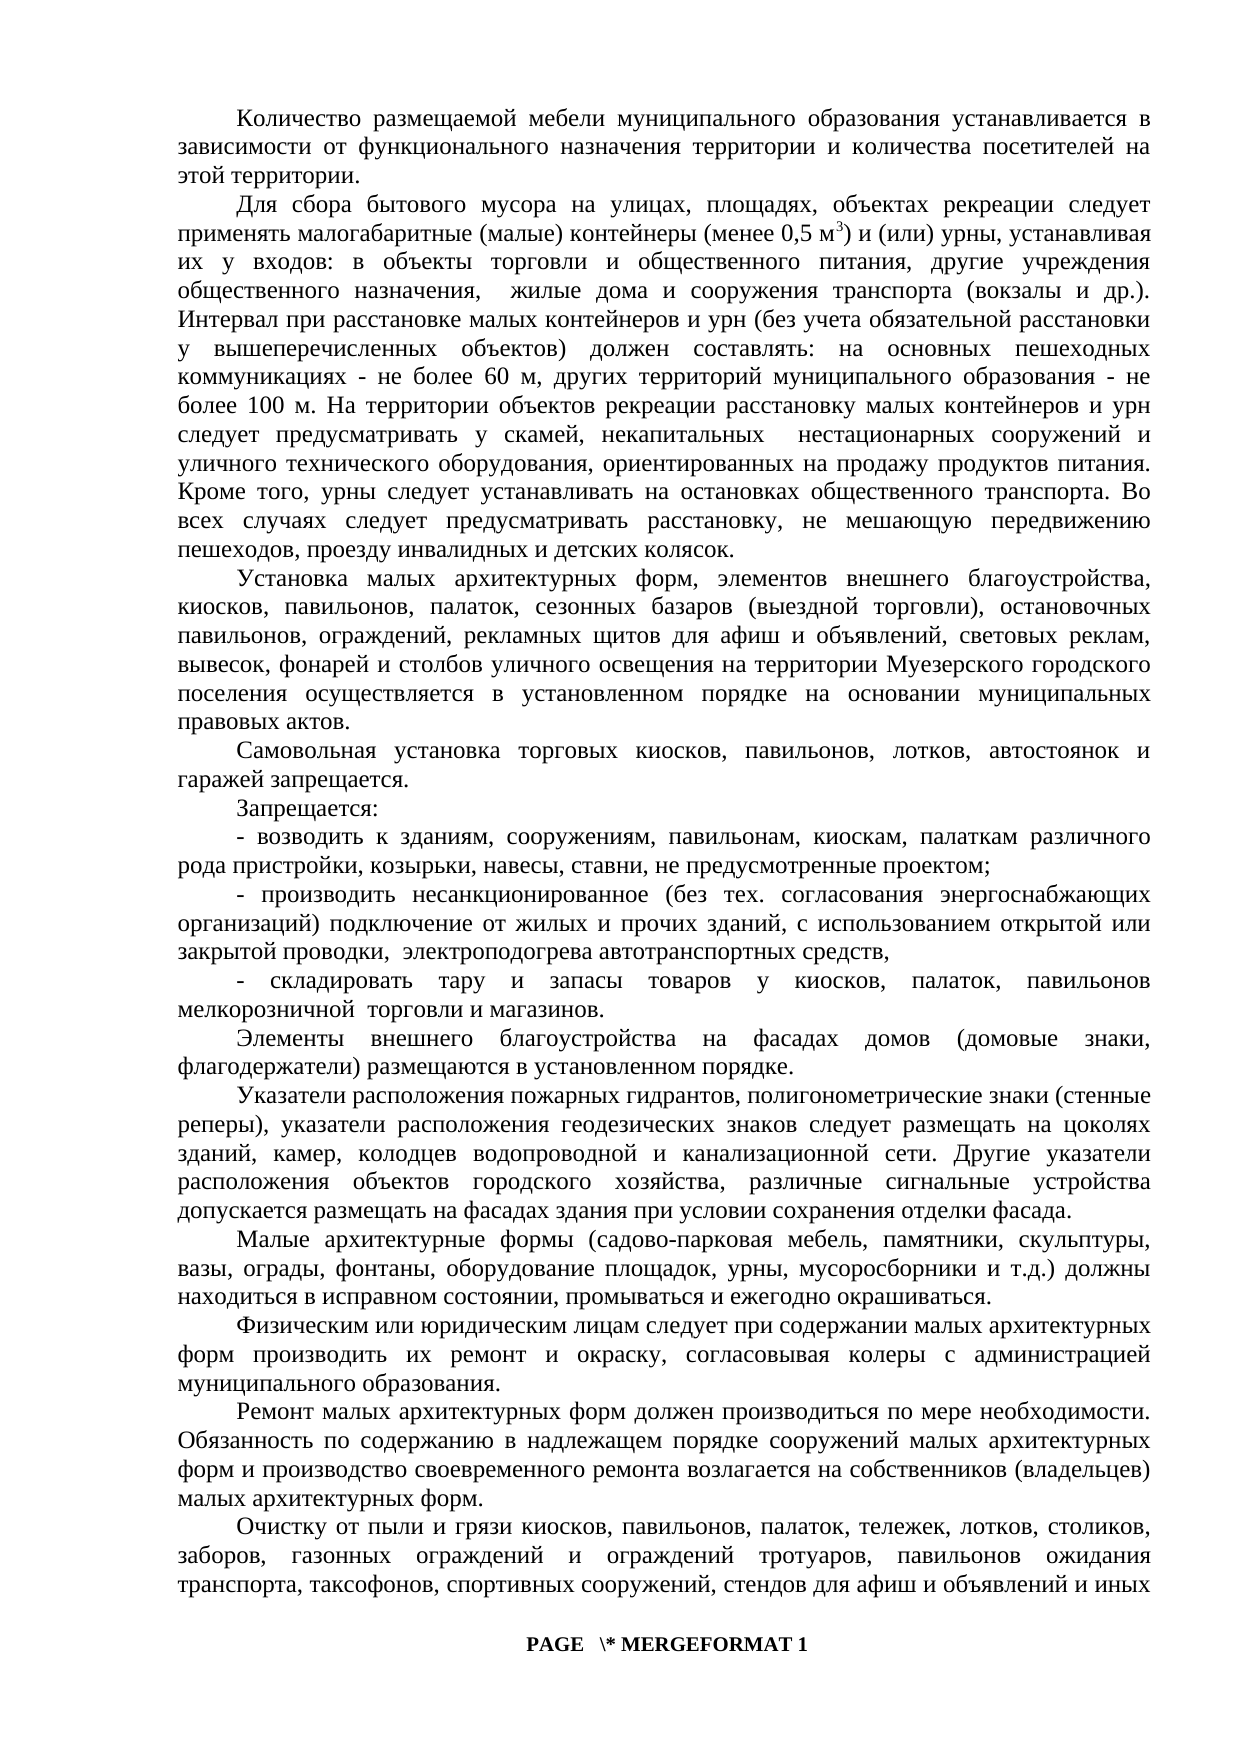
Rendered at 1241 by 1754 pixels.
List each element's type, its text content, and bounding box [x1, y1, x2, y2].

text Малые архитектурные формы (садово-парковая мебель, памятники, скульптуры, вазы, ограды, фонтаны, оборудование площадок, урны, мусоросборники и т.д.) должны находиться в исправном состоянии, промываться и ежегодно окрашиваться. [177, 1224, 1152, 1310]
text Самовольная установка торговых киосков, павильонов, лотков, автостоянок и гаражей запрещается. [177, 735, 1152, 793]
text Количество размещаемой мебели муниципального образования устанавливается в зависимости от функционального назначения территории и количества посетителей на этой территории. [177, 103, 1152, 189]
text - возводить к зданиям, сооружениям, павильонам, киоскам, палаткам различного рода пристройки, козырьки, навесы, ставни, не предусмотренные проектом; [177, 821, 1152, 879]
text - складировать тару и запасы товаров у киосков, палаток, павильонов мелкорозничной торговли и магазинов. [177, 965, 1152, 1023]
text Указатели расположения пожарных гидрантов, полигонометрические знаки (стенные реперы), указатели расположения геодезических знаков следует размещать на цоколях зданий, камер, колодцев водопроводной и канализационной сети. Другие указатели расположения объектов городского хозяйства, различные сигнальные устройства допускается размещать на фасадах здания при условии сохранения отделки фасада. [177, 1080, 1152, 1224]
text Для сбора бытового мусора на улицах, площадях, объектах рекреации следует применять малогабаритные (малые) контейнеры (менее 0,5 м3) и (или) урны, устанавливая их у входов: в объекты торговли и общественного питания, другие учреждения общественного назначения, жилые дома и сооружения транспорта (вокзалы и др.). Интервал при расстановке малых контейнеров и урн (без учета обязательной расстановки у вышеперечисленных объектов) должен составлять: на основных пешеходных коммуникациях - не более 60 м, других территорий муниципального образования - не более 100 м. На территории объектов рекреации расстановку малых контейнеров и урн следует предусматривать у скамей, некапитальных нестационарных сооружений и уличного технического оборудования, ориентированных на продажу продуктов питания. Кроме того, урны следует устанавливать на остановках общественного транспорта. Во всех случаях следует предусматривать расстановку, не мешающую передвижению пешеходов, проезду инвалидных и детских колясок. [177, 189, 1152, 563]
text Установка малых архитектурных форм, элементов внешнего благоустройства, киосков, павильонов, палаток, сезонных базаров (выездной торговли), остановочных павильонов, ограждений, рекламных щитов для афиш и объявлений, световых реклам, вывесок, фонарей и столбов уличного освещения на территории Муезерского городского поселения осуществляется в установленном порядке на основании муниципальных правовых актов. [177, 563, 1152, 735]
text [177, 1511, 1152, 1598]
text Ремонт малых архитектурных форм должен производиться по мере необходимости. Обязанность по содержанию в надлежащем порядке сооружений малых архитектурных форм и производство своевременного ремонта возлагается на собственников (владельцев) малых архитектурных форм. [177, 1396, 1152, 1511]
text Элементы внешнего благоустройства на фасадах домов (домовые знаки, флагодержатели) размещаются в установленном порядке. [177, 1023, 1152, 1080]
text Запрещается: [177, 793, 1137, 821]
text - производить несанкционированное (без тех. согласования энергоснабжающих организаций) подключение от жилых и прочих зданий, с использованием открытой или закрытой проводки, электроподогрева автотранспортных средств, [177, 879, 1152, 965]
text Физическим или юридическим лицам следует при содержании малых архитектурных форм производить их ремонт и окраску, согласовывая колеры с администрацией муниципального образования. [177, 1310, 1152, 1396]
